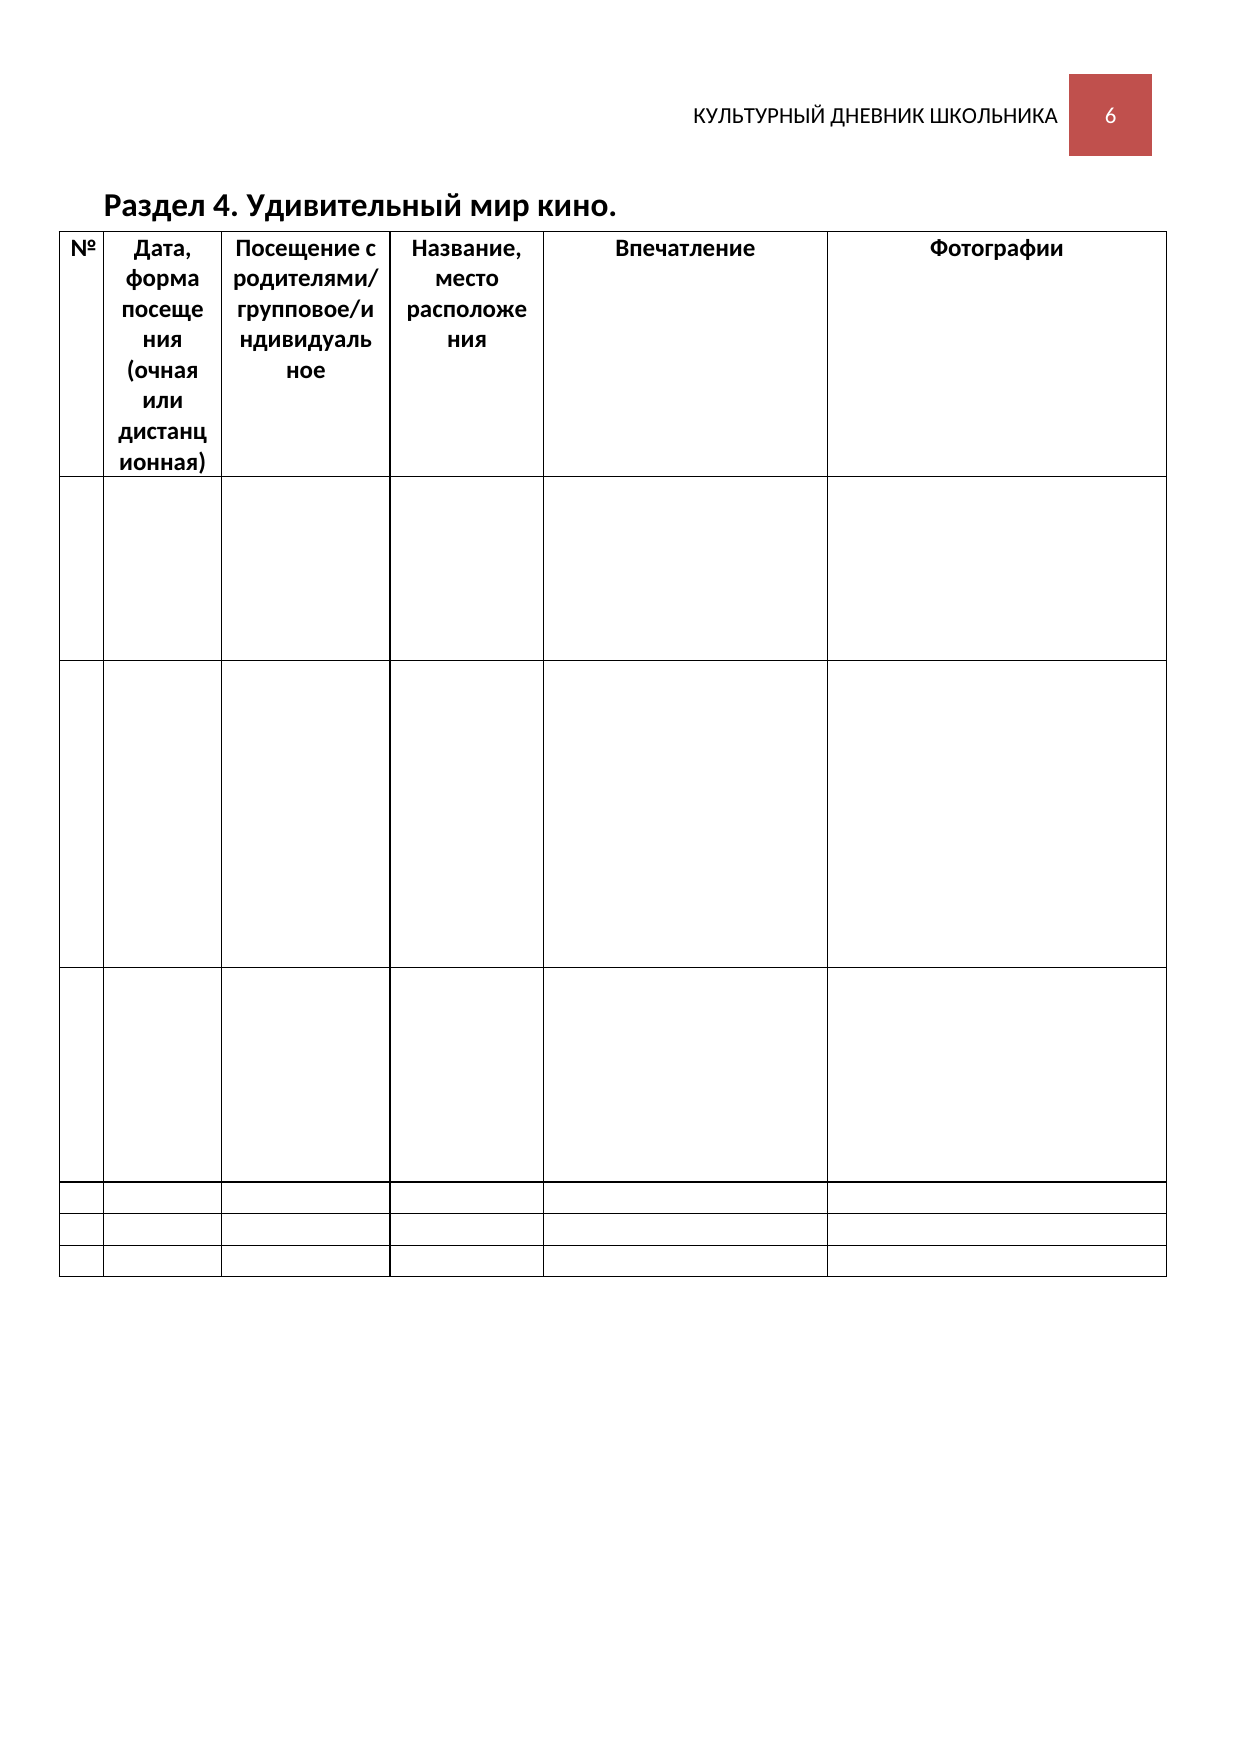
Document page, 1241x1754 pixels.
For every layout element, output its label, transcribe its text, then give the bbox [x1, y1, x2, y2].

text Раздел 4. Удивительный мир кино. [103, 184, 1152, 225]
table_cell [391, 968, 543, 1181]
table_header № [60, 232, 103, 476]
table_cell [104, 477, 221, 660]
table_cell [544, 477, 827, 660]
table_cell [104, 1183, 221, 1213]
table_cell [391, 1214, 543, 1244]
table_cell [60, 968, 103, 1181]
table_cell [544, 1246, 827, 1276]
table_cell [391, 661, 543, 967]
table_cell [544, 1183, 827, 1213]
table_cell [828, 968, 1166, 1181]
table_cell [828, 661, 1166, 967]
table_cell [60, 1246, 103, 1276]
table_cell [544, 1214, 827, 1244]
table_cell [104, 1246, 221, 1276]
table_header Посещение с родителями/групповое/индивидуальное [222, 232, 389, 476]
table_cell [104, 1214, 221, 1244]
table_cell [828, 1183, 1166, 1213]
table_cell [222, 1214, 389, 1244]
table_cell [60, 477, 103, 660]
table_cell [544, 661, 827, 967]
table_cell [391, 1183, 543, 1213]
table_cell [828, 1246, 1166, 1276]
table_cell [544, 968, 827, 1181]
table_header Дата, форма посещения (очная или дистанционная) [104, 232, 221, 476]
table_cell [60, 1214, 103, 1244]
table_cell [222, 1183, 389, 1213]
table_cell [222, 1246, 389, 1276]
table_cell [391, 1246, 543, 1276]
table_header Фотографии [828, 232, 1166, 476]
table_header Название, место расположения [391, 232, 543, 476]
table_cell [391, 477, 543, 660]
table_cell [222, 968, 389, 1181]
table_cell [104, 968, 221, 1181]
table_cell [60, 1183, 103, 1213]
table_cell [222, 477, 389, 660]
table_cell [828, 1214, 1166, 1244]
table_cell [222, 661, 389, 967]
table_cell [60, 661, 103, 967]
table_header Впечатление [544, 232, 827, 476]
table_cell [104, 661, 221, 967]
table_cell [828, 477, 1166, 660]
